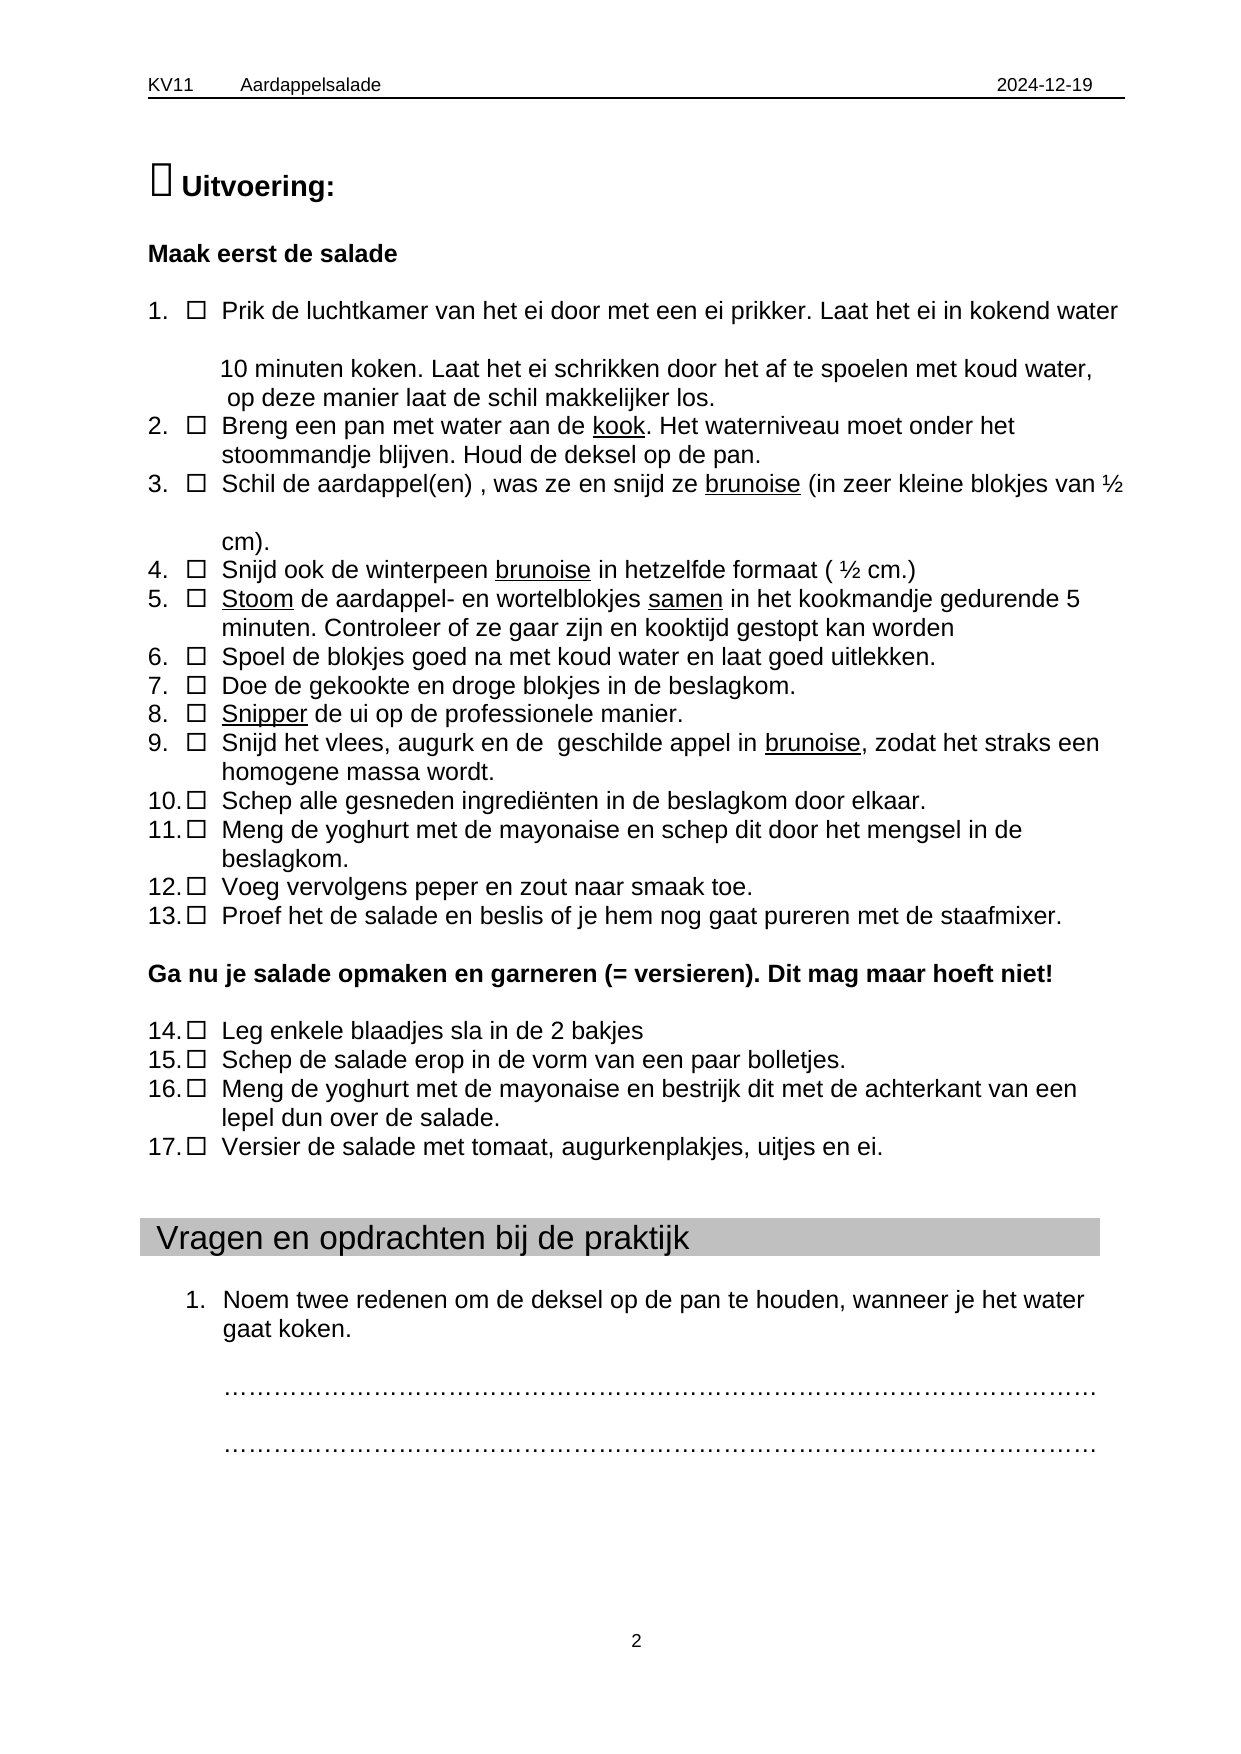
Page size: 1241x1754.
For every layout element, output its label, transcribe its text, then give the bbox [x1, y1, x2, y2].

list Doe de gekookte en droge blokjes in de beslagkom. [148, 671, 1125, 699]
list Schil de aardappel(en) , was ze en snijd ze brunoise (in zeer kleine blokjes van ½ cm). [148, 469, 1125, 555]
table_header Vragen en opdrachten bij de praktijk [140, 1218, 1100, 1256]
list Schep de salade erop in de vorm van een paar bolletjes. [148, 1045, 1125, 1074]
list Spoel de blokjes goed na met koud water en laat goed uitlekken. [148, 642, 1125, 671]
list Breng een pan met water aan de kook. Het waterniveau moet onder het stoommandje blijven. Houd de deksel op de pan. [148, 411, 1125, 469]
subtitle Maak eerst de salade [148, 239, 1125, 267]
list Stoom de aardappel- en wortelblokjes samen in het kookmandje gedurende 5 minuten. Controleer of ze gaar zijn en kooktijd gestopt kan worden [148, 584, 1125, 642]
text Ga nu je salade opmaken en garneren (= versieren). Dit mag maar hoeft niet! [148, 959, 1125, 988]
list Snipper de ui op de professionele manier. [148, 699, 1125, 728]
list Versier de salade met tomaat, augurkenplakjes, uitjes en ei. [148, 1132, 1125, 1161]
list Leg enkele blaadjes sla in de 2 bakjes [148, 1016, 1125, 1045]
list Noem twee redenen om de deksel op de pan te houden, wanneer je het water gaat koken. [185, 1285, 1125, 1371]
text …………………………………………………………………………………………… …………………………………………………………………………………………… [223, 1371, 1125, 1486]
list Snijd het vlees, augurk en de geschilde appel in brunoise, zodat het straks een homogene massa wordt. [148, 728, 1125, 786]
list Proef het de salade en beslis of je hem nog gaat pureren met de staafmixer. [148, 901, 1125, 959]
text  Uitvoering: [148, 148, 1125, 239]
list Meng de yoghurt met de mayonaise en schep dit door het mengsel in de beslagkom. [148, 815, 1125, 872]
list Snijd ook de winterpeen brunoise in hetzelfde formaat ( ½ cm.) [148, 555, 1125, 584]
list Schep alle gesneden ingrediënten in de beslagkom door elkaar. [148, 786, 1125, 815]
list Prik de luchtkamer van het ei door met een ei prikker. Laat het ei in kokend water 10 minuten koken. Laat het ei schrikken door het af te spoelen met koud water, op deze manier laat de schil makkelijker los. [148, 296, 1125, 411]
list Voeg vervolgens peper en zout naar smaak toe. [148, 872, 1125, 901]
list Meng de yoghurt met de mayonaise en bestrijk dit met de achterkant van een lepel dun over de salade. [148, 1074, 1125, 1132]
